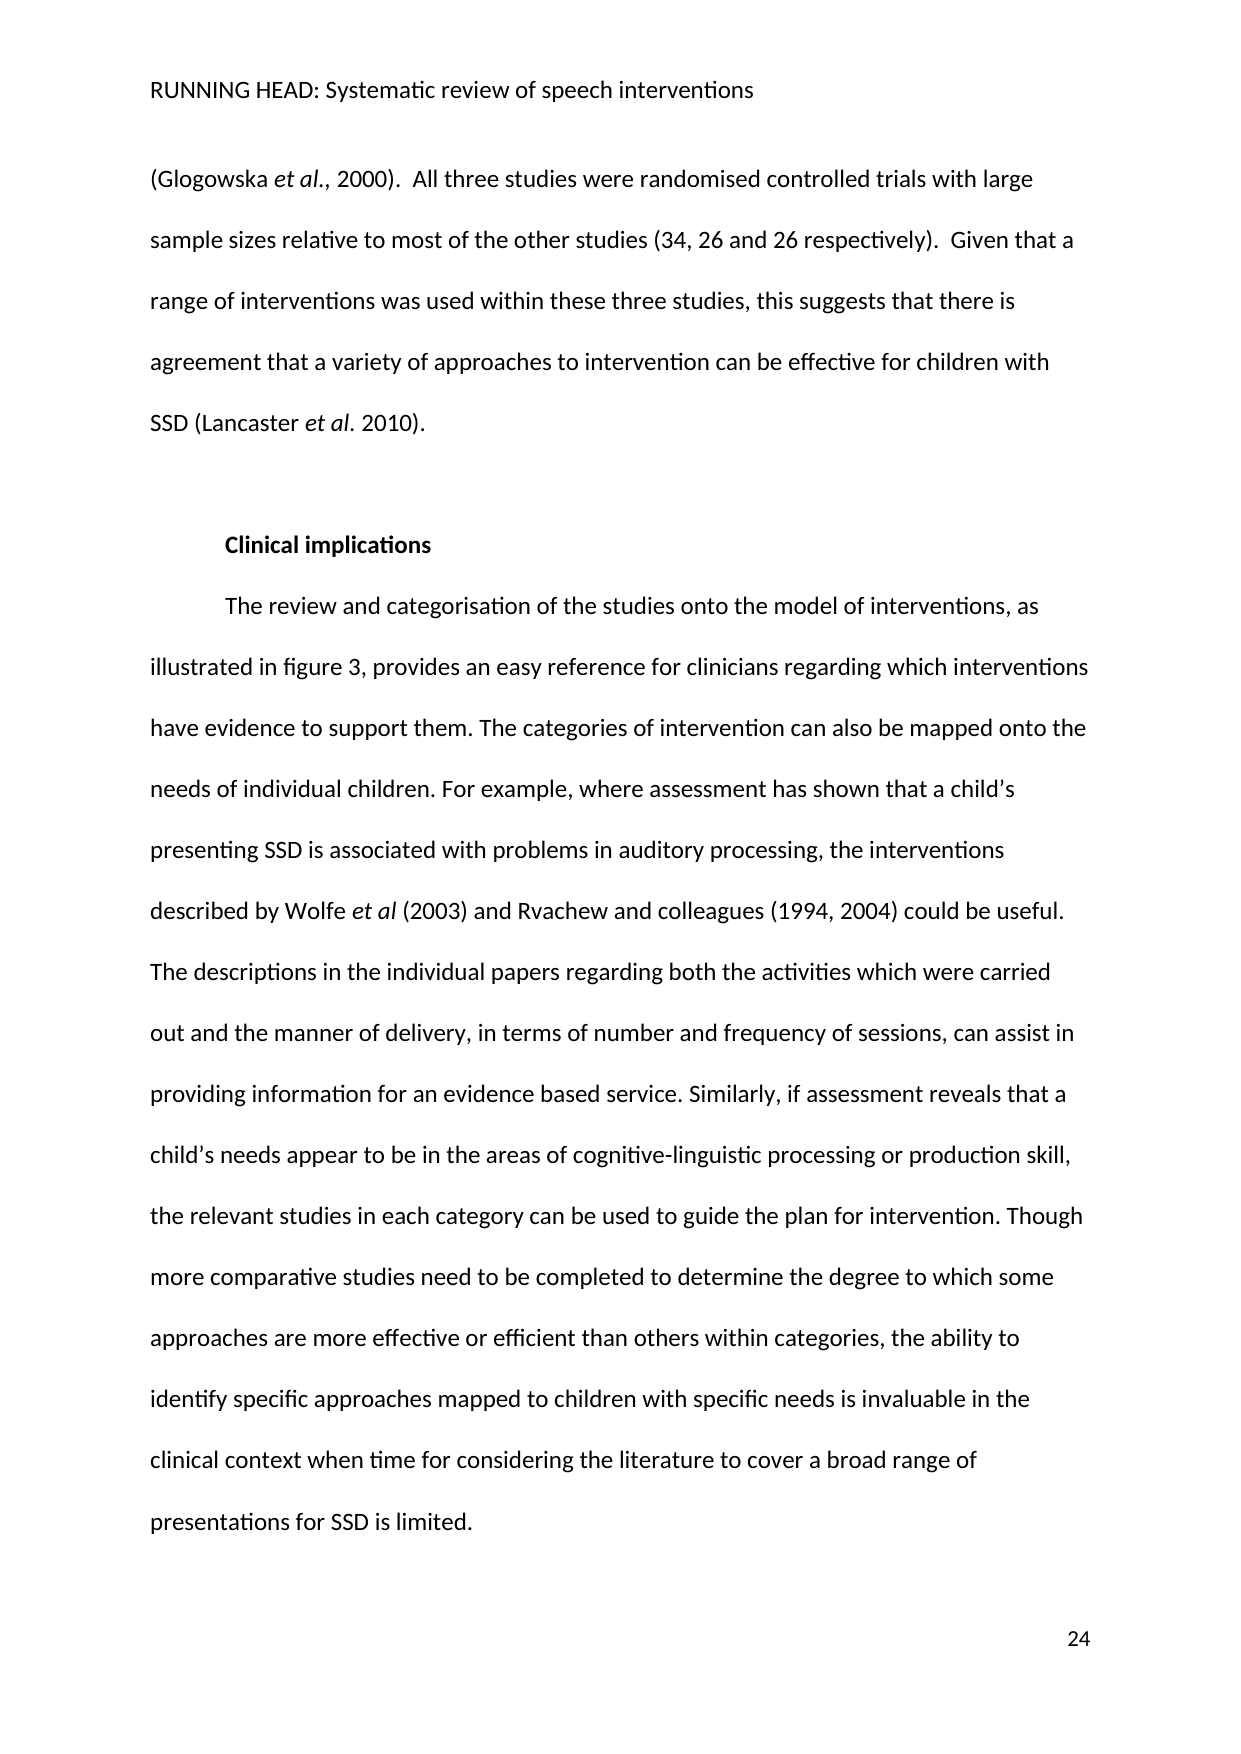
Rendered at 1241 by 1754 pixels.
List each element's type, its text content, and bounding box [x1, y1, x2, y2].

text Clinical implications [150, 529, 1090, 559]
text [150, 163, 1090, 437]
text The review and categorisation of the studies onto the model of interventions, as illustrated in figure 3, provides an easy reference for clinicians regarding which interventions have evidence to support them. The categories of intervention can also be mapped onto the needs of individual children. For example, where assessment has shown that a child’s presenting SSD is associated with problems in auditory processing, the interventions described by Wolfe et al (2003) and Rvachew and colleagues (1994, 2004) could be useful. The descriptions in the individual papers regarding both the activities which were carried out and the manner of delivery, in terms of number and frequency of sessions, can assist in providing information for an evidence based service. Similarly, if assessment reveals that a child’s needs appear to be in the areas of cognitive-linguistic processing or production skill, the relevant studies in each category can be used to guide the plan for intervention. Though more comparative studies need to be completed to determine the degree to which some approaches are more effective or efficient than others within categories, the ability to identify specific approaches mapped to children with specific needs is invaluable in the clinical context when time for considering the literature to cover a broad range of presentations for SSD is limited. [150, 590, 1090, 1536]
